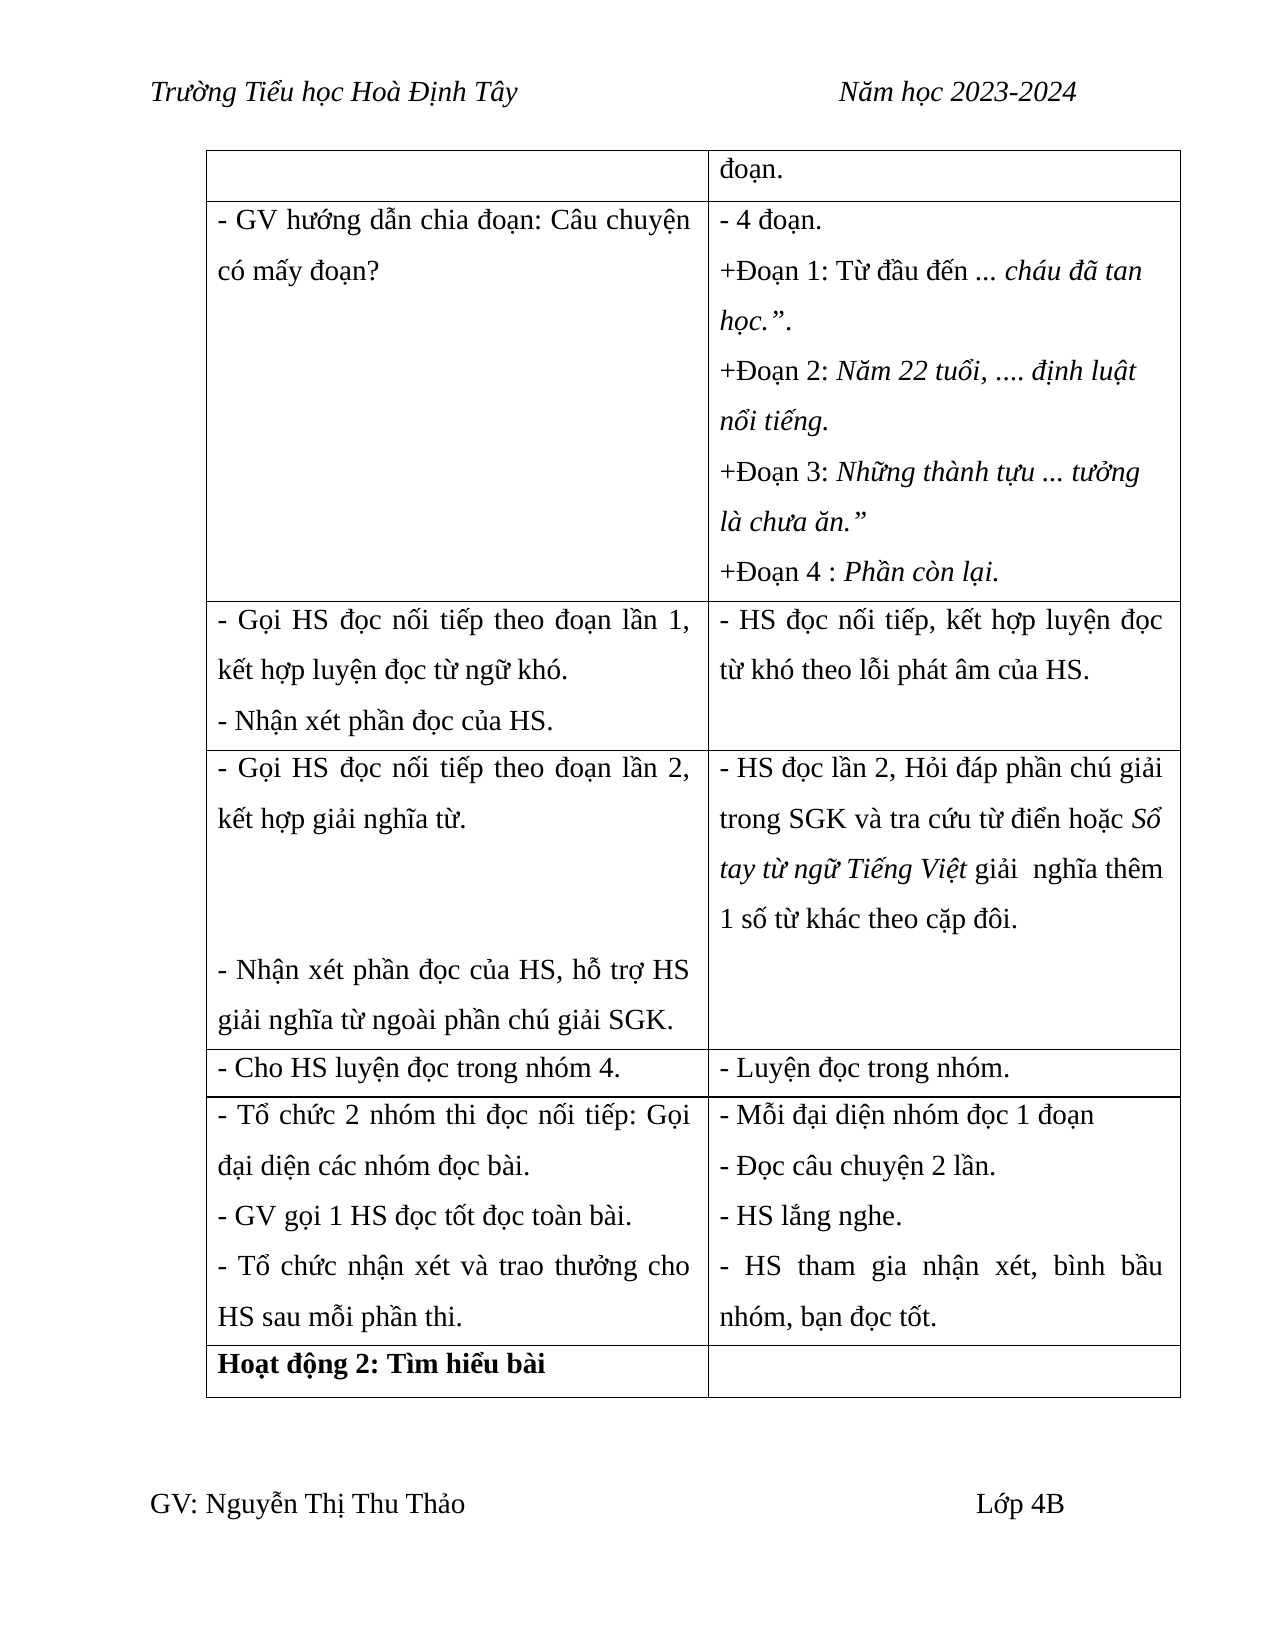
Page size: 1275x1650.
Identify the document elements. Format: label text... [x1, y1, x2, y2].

table_cell - Gọi HS đọc nối tiếp theo đoạn lần 2, kết hợp giải nghĩa từ. - Nhận xét phần đọc của HS, hỗ trợ HS giải nghĩa từ ngoài phần chú giải SGK. [207, 751, 708, 1049]
table_cell - Tổ chức 2 nhóm thi đọc nối tiếp: Gọi đại diện các nhóm đọc bài. - GV gọi 1 HS đọc tốt đọc toàn bài. - Tổ chức nhận xét và trao thưởng cho HS sau mỗi phần thi. [207, 1098, 708, 1345]
table_cell - 4 đoạn. +Đoạn 1: Từ đầu đến ... cháu đã tan học.”. +Đoạn 2: Năm 22 tuổi, .... định luật nổi tiếng. +Đoạn 3: Những thành tựu ... tưởng là chưa ăn.” +Đoạn 4 : Phần còn lại. [709, 202, 1180, 601]
table_cell - Cho HS luyện đọc trong nhóm 4. [207, 1050, 708, 1096]
table_cell [709, 1346, 1180, 1397]
table_cell Hoạt động 2: Tìm hiểu bài [207, 1346, 708, 1397]
table_cell - Gọi HS đọc nối tiếp theo đoạn lần 1, kết hợp luyện đọc từ ngữ khó. - Nhận xét phần đọc của HS. [207, 602, 708, 749]
table_cell - HS đọc nối tiếp, kết hợp luyện đọc từ khó theo lỗi phát âm của HS. [709, 602, 1180, 749]
table_cell - Mỗi đại diện nhóm đọc 1 đoạn - Đọc câu chuyện 2 lần. - HS lắng nghe. - HS tham gia nhận xét, bình bầu nhóm, bạn đọc tốt. [709, 1098, 1180, 1345]
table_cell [709, 151, 1180, 201]
table_cell - Luyện đọc trong nhóm. [709, 1050, 1180, 1096]
table_cell - HS đọc lần 2, Hỏi đáp phần chú giải trong SGK và tra cứu từ điển hoặc Sổ tay từ ngữ Tiếng Việt giải nghĩa thêm 1 số từ khác theo cặp đôi. [709, 751, 1180, 1049]
table_cell - GV hướng dẫn chia đoạn: Câu chuyện có mấy đoạn? [207, 202, 708, 601]
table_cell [207, 151, 708, 201]
